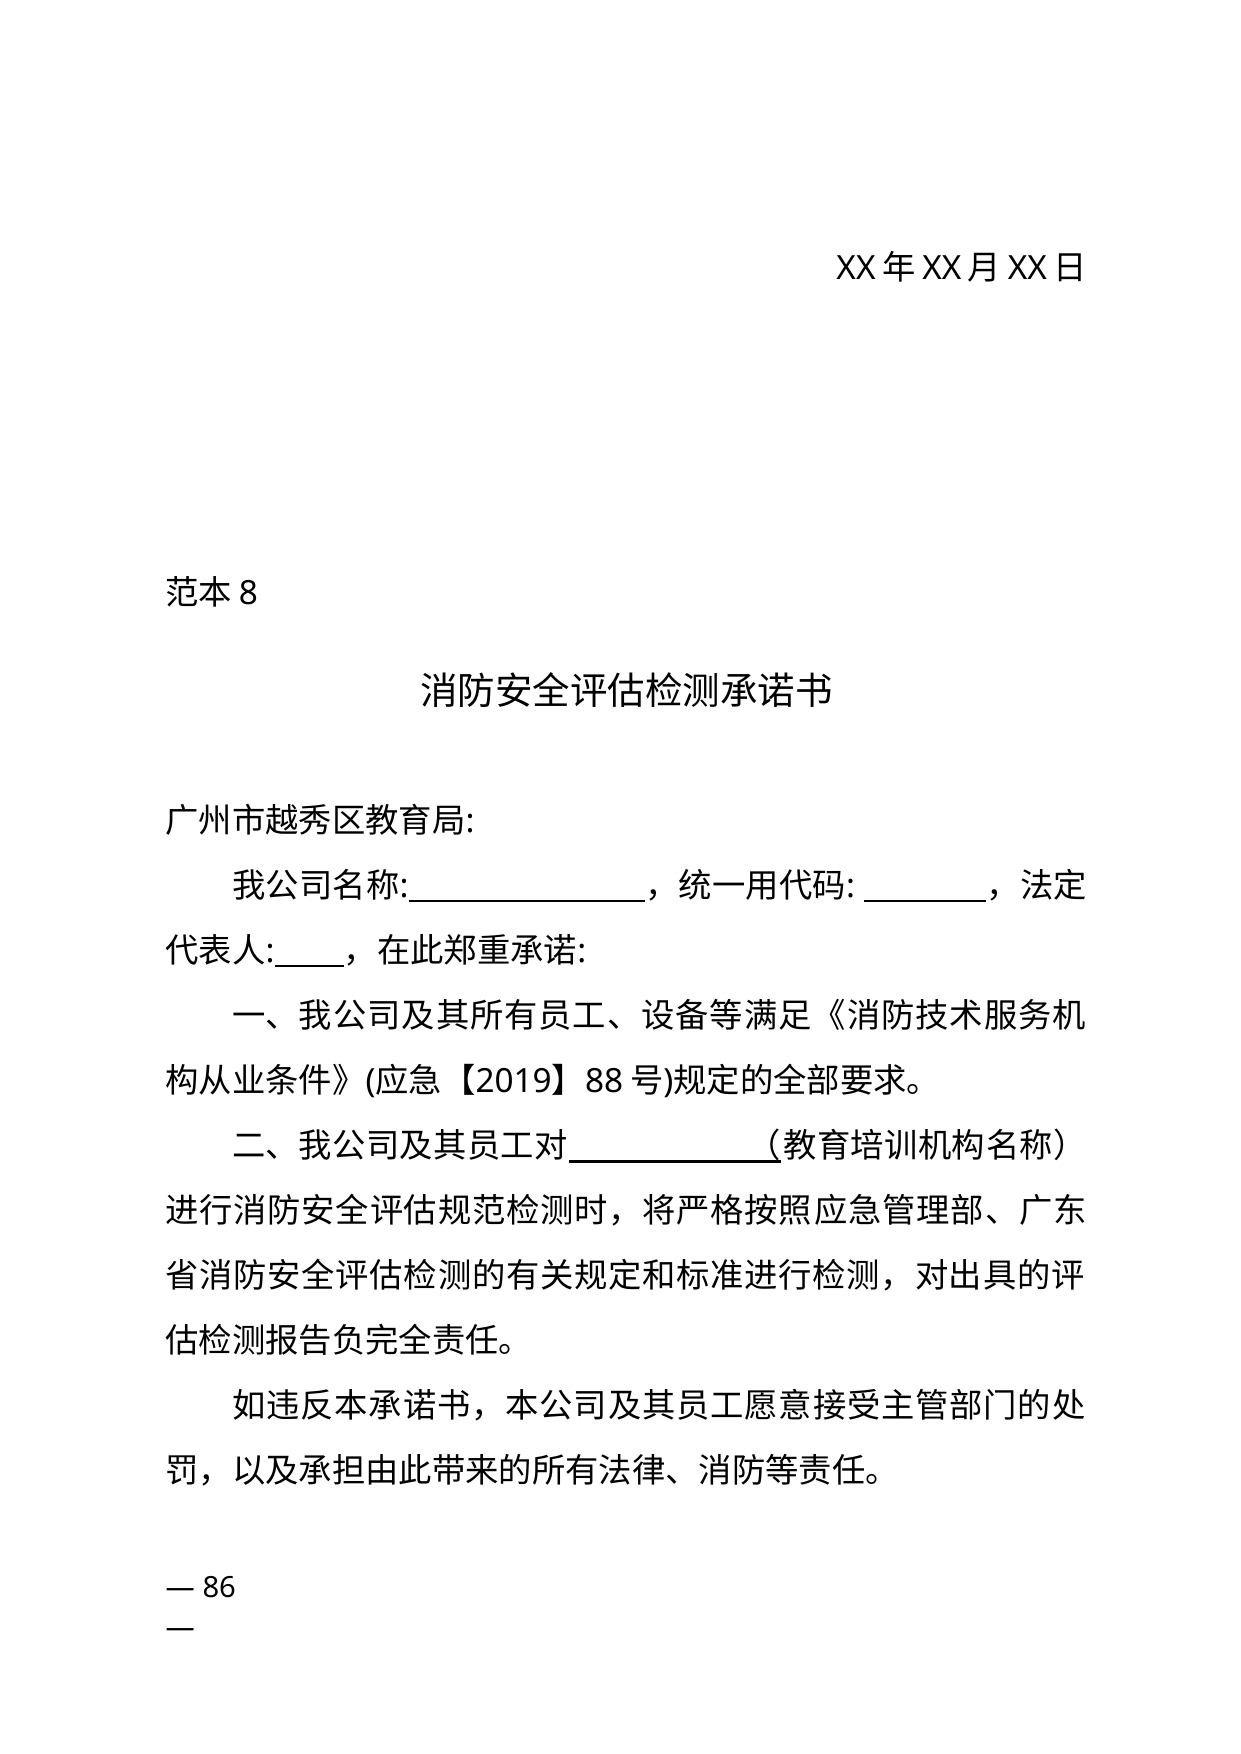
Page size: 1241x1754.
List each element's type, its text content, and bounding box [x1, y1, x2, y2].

list 我公司及其员工对 （教育培训机构名称）进行消防安全评估规范检测时，将严格按照应急管理部、广东省消防安全评估检测的有关规定和标准进行检测，对出具的评估检测报告负完全责任。 [165, 1110, 1087, 1370]
text 消防安全评估检测承诺书 [165, 655, 1087, 720]
text 广州市越秀区教育局: [165, 785, 1087, 850]
list 我公司及其所有员工、设备等满足《消防技术服务机构从业条件》(应急【2019】88号)规定的全部要求。 [165, 980, 1087, 1110]
text XX年XX月XX日 [165, 233, 1087, 298]
text 范本8 [165, 558, 1087, 623]
list 如违反本承诺书，本公司及其员工愿意接受主管部门的处罚，以及承担由此带来的所有法律、消防等责任。 [165, 1370, 1087, 1500]
text 我公司名称: ，统一用代码: ，法定代表人: ，在此郑重承诺: [165, 850, 1087, 980]
